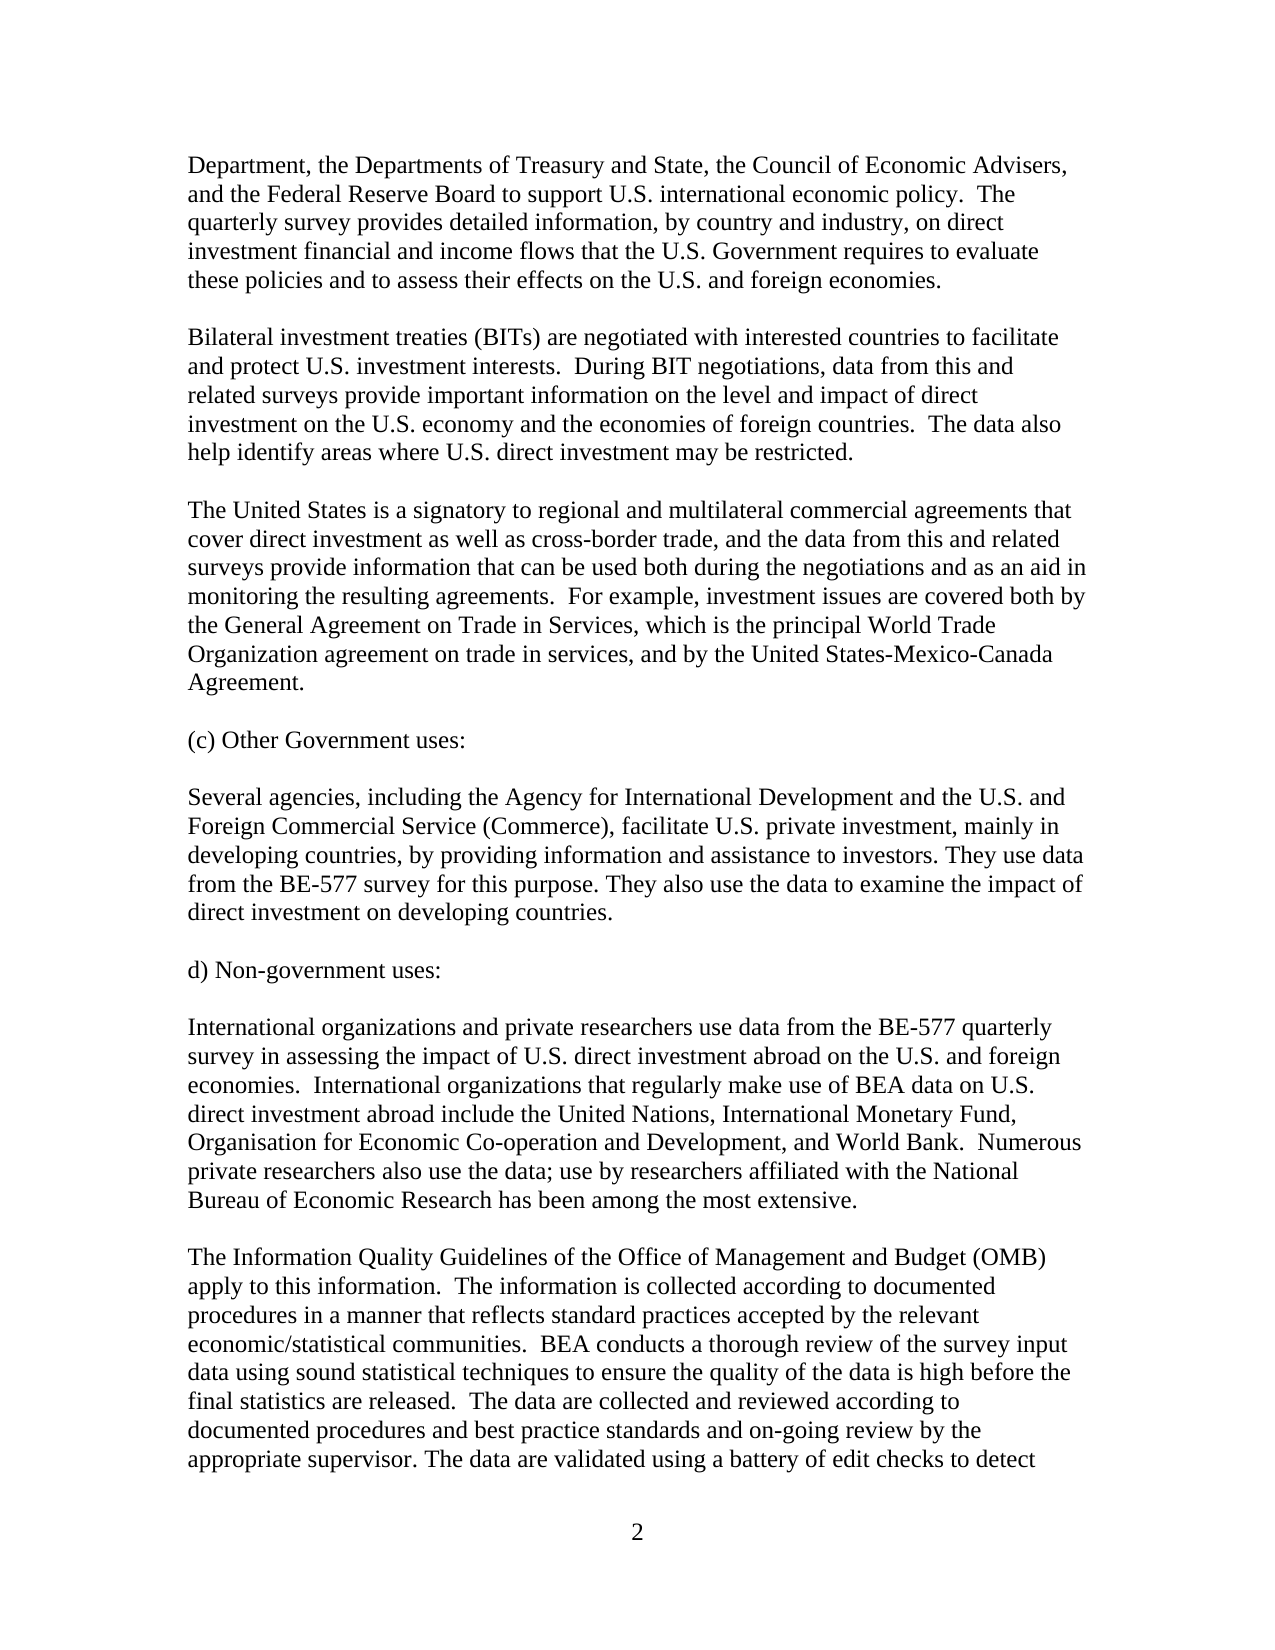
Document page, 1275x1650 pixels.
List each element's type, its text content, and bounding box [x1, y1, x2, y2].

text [187, 1242, 1087, 1472]
text (c) Other Government uses: [187, 725, 1087, 754]
text The United States is a signatory to regional and multilateral commercial agreements that cover direct investment as well as cross-border trade, and the data from this and related surveys provide information that can be used both during the negotiations and as an aid in monitoring the resulting agreements. For example, investment issues are covered both by the General Agreement on Trade in Services, which is the principal World Trade Organization agreement on trade in services, and by the United States-Mexico-Canada Agreement. [187, 495, 1087, 696]
text Bilateral investment treaties (BITs) are negotiated with interested countries to facilitate and protect U.S. investment interests. During BIT negotiations, data from this and related surveys provide important information on the level and impact of direct investment on the U.S. economy and the economies of foreign countries. The data also help identify areas where U.S. direct investment may be restricted. [187, 322, 1087, 466]
text International organizations and private researchers use data from the BE-577 quarterly survey in assessing the impact of U.S. direct investment abroad on the U.S. and foreign economies. International organizations that regularly make use of BEA data on direct investment abroad include the United Nations, International Monetary Fund, Organisation for Economic Co-operation and Development, and World Bank. Numerous private researchers also use the data; use by researchers affiliated with the National Bureau of Economic Research has been among the most extensive. [187, 1012, 1087, 1214]
text Several agencies, including the Agency for International Development and the U.S. and Foreign Commercial Service (Commerce), facilitate U.S. private investment, mainly in developing countries, by providing information and assistance to investors. They use data from the BE-577 survey for this purpose. They also use the data to examine the impact of direct investment on developing countries. [187, 782, 1087, 926]
text d) Non-government uses: [187, 955, 1087, 984]
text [187, 150, 1087, 294]
